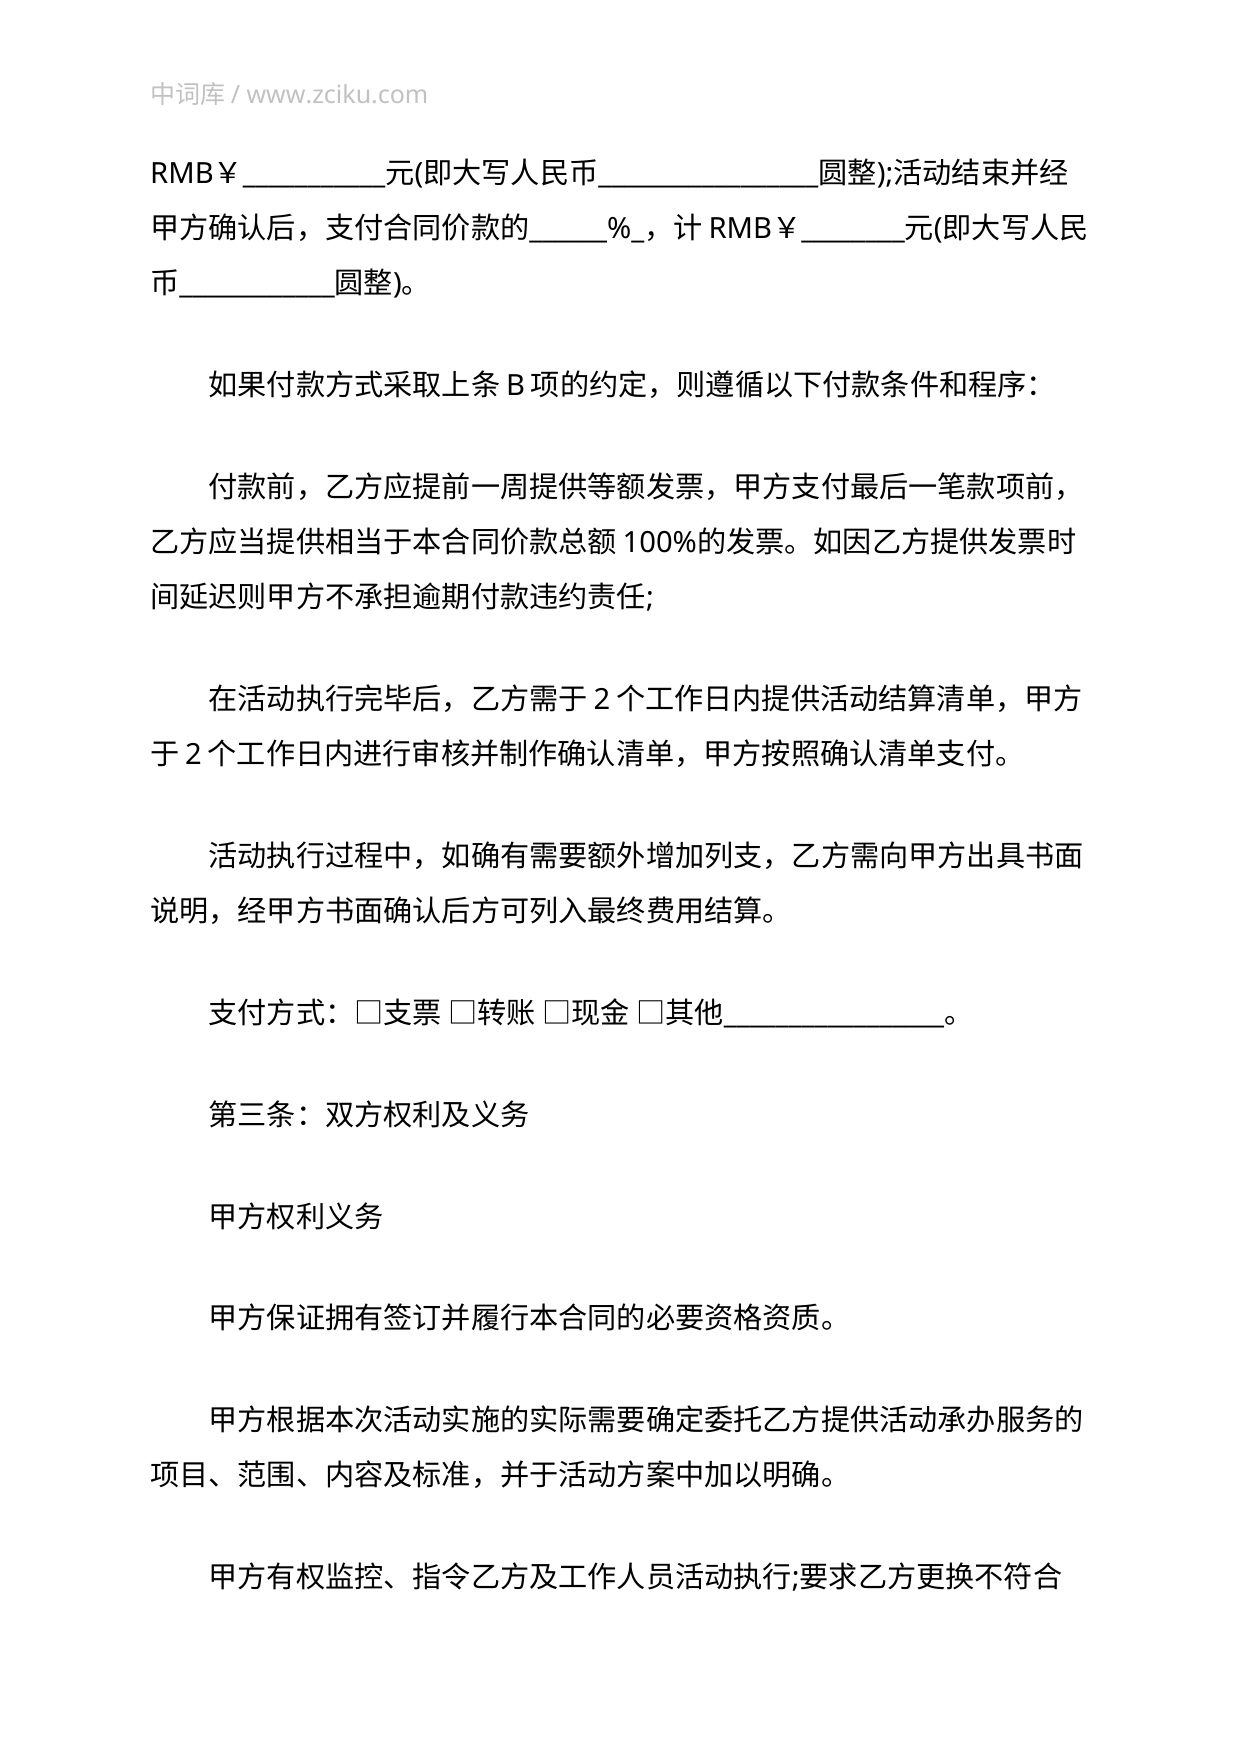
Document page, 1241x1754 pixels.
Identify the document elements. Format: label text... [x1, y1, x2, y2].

text 如果付款方式采取上条B项的约定，则遵循以下付款条件和程序： [150, 362, 1090, 404]
text 甲方根据本次活动实施的实际需要确定委托乙方提供活动承办服务的项目、范围、内容及标准，并于活动方案中加以明确。 [150, 1397, 1090, 1494]
text 第三条：双方权利及义务 [150, 1091, 1090, 1134]
text 支付方式：□支票 □转账 □现金 □其他_________________。 [150, 989, 1090, 1032]
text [150, 150, 1090, 302]
text 付款前，乙方应提前一周提供等额发票，甲方支付最后一笔款项前，乙方应当提供相当于本合同价款总额100%的发票。如因乙方提供发票时间延迟则甲方不承担逾期付款违约责任; [150, 464, 1090, 616]
text 活动执行过程中，如确有需要额外增加列支，乙方需向甲方出具书面说明，经甲方书面确认后方可列入最终费用结算。 [150, 833, 1090, 930]
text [150, 1553, 1090, 1596]
text 甲方权利义务 [150, 1193, 1090, 1236]
text 甲方保证拥有签订并履行本合同的必要资格资质。 [150, 1295, 1090, 1337]
text 在活动执行完毕后，乙方需于2个工作日内提供活动结算清单，甲方于2个工作日内进行审核并制作确认清单，甲方按照确认清单支付。 [150, 676, 1090, 773]
